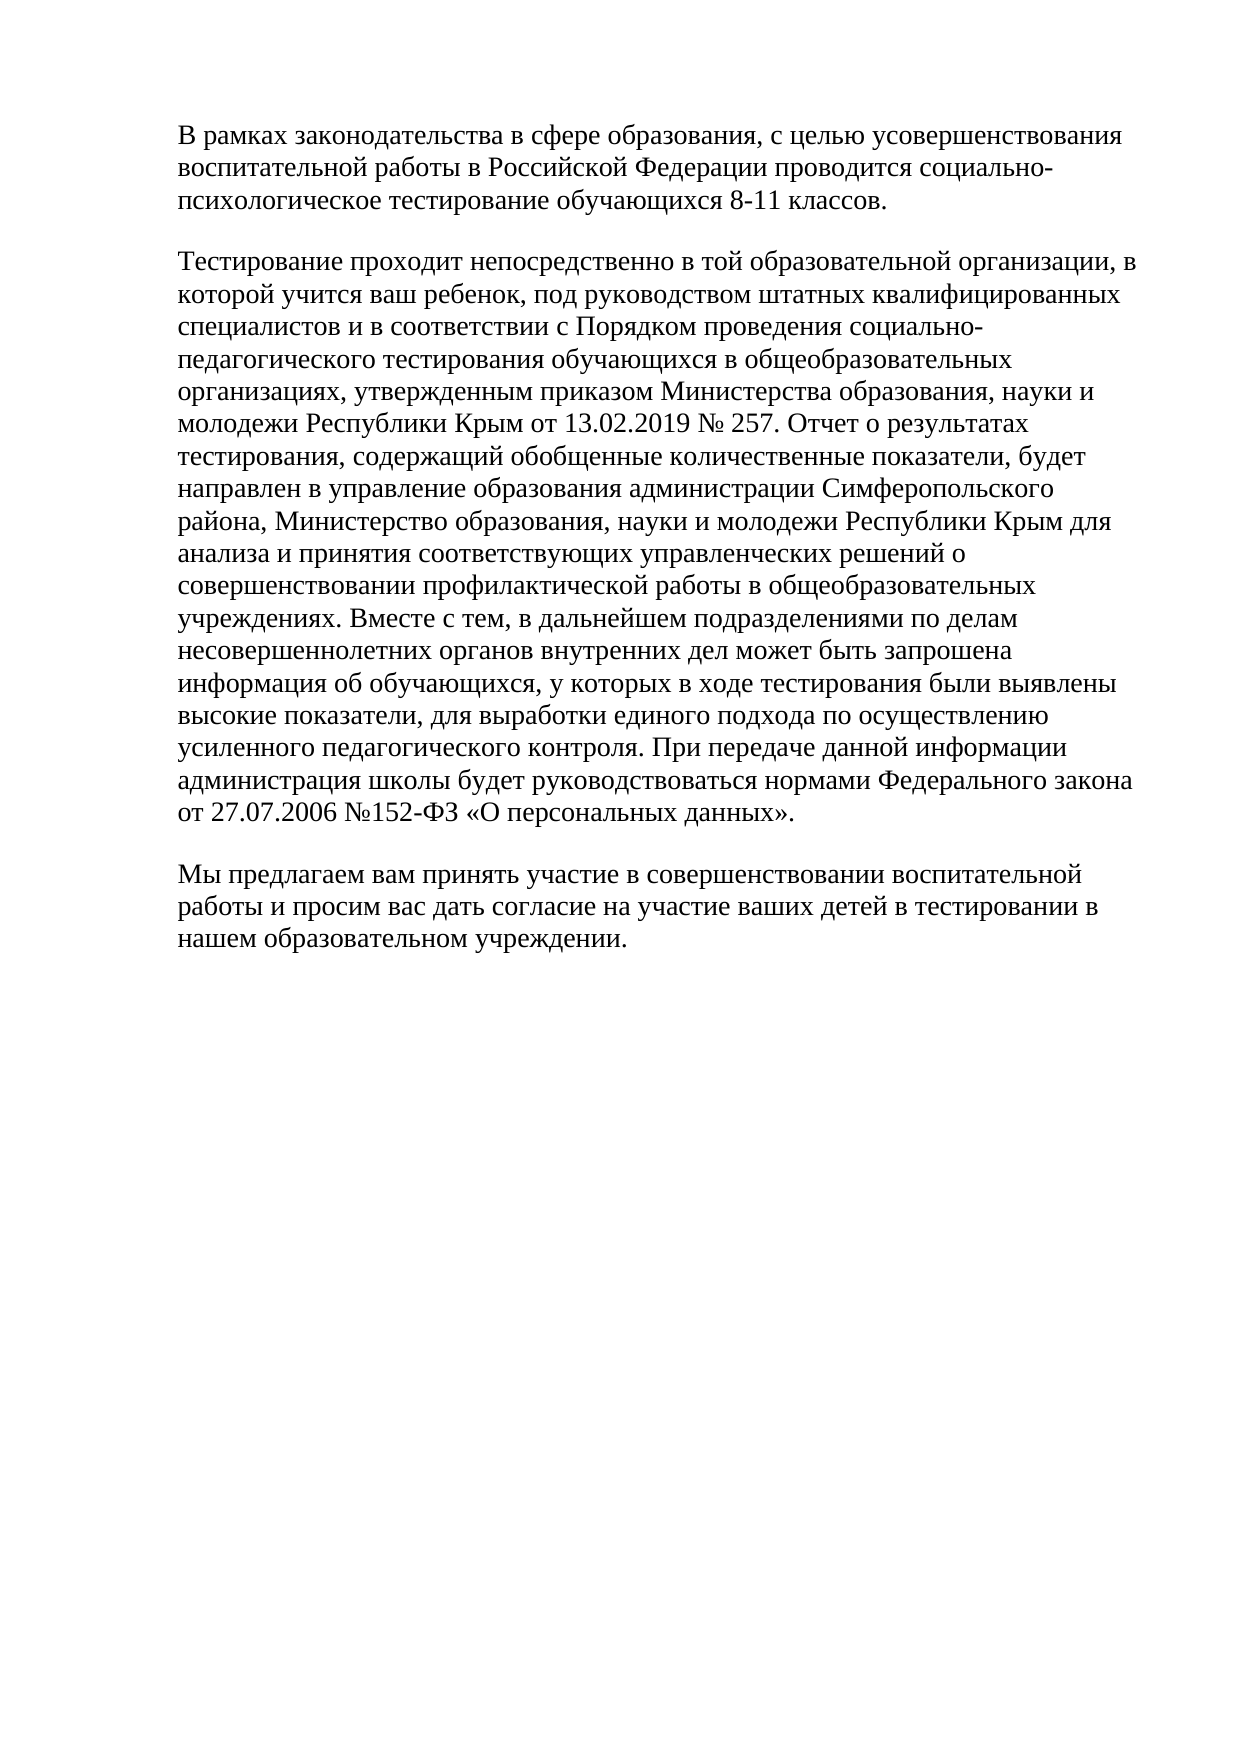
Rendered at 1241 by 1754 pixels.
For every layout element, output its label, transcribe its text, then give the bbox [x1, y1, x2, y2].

text Мы предлагаем вам принять участие в совершенствовании воспитательной работы и просим вас дать согласие на участие ваших детей в тестировании в нашем образовательном учреждении. [177, 857, 1152, 954]
text Тестирование проходит непосредственно в той образовательной организации, в которой учится ваш ребенок, под руководством штатных квалифицированных специалистов и в соответствии с Порядком проведения социально-педагогического тестирования обучающихся в общеобразовательных организациях, утвержденным приказом Министерства образования, науки и молодежи Республики Крым от 13.02.2019 № 257. Отчет о результатах тестирования, содержащий обобщенные количественные показатели, будет направлен в управление образования администрации Симферопольского района, Министерство образования, науки и молодежи Республики Крым для анализа и принятия соответствующих управленческих решений о совершенствовании профилактической работы в общеобразовательных учреждениях. Вместе с тем, в дальнейшем подразделениями по делам несовершеннолетних органов внутренних дел может быть запрошена информация об обучающихся, у которых в ходе тестирования были выявлены высокие показатели, для выработки единого подхода по осуществлению усиленного педагогического контроля. При передаче данной информации администрация школы будет руководствоваться нормами Федерального закона от 27.07.2006 №152-ФЗ «О персональных данных». [177, 244, 1152, 828]
text В рамках законодательства в сфере образования, с целью усовершенствования воспитательной работы в Российской Федерации проводится социально-психологическое тестирование обучающихся 8-11 классов. [177, 118, 1152, 215]
